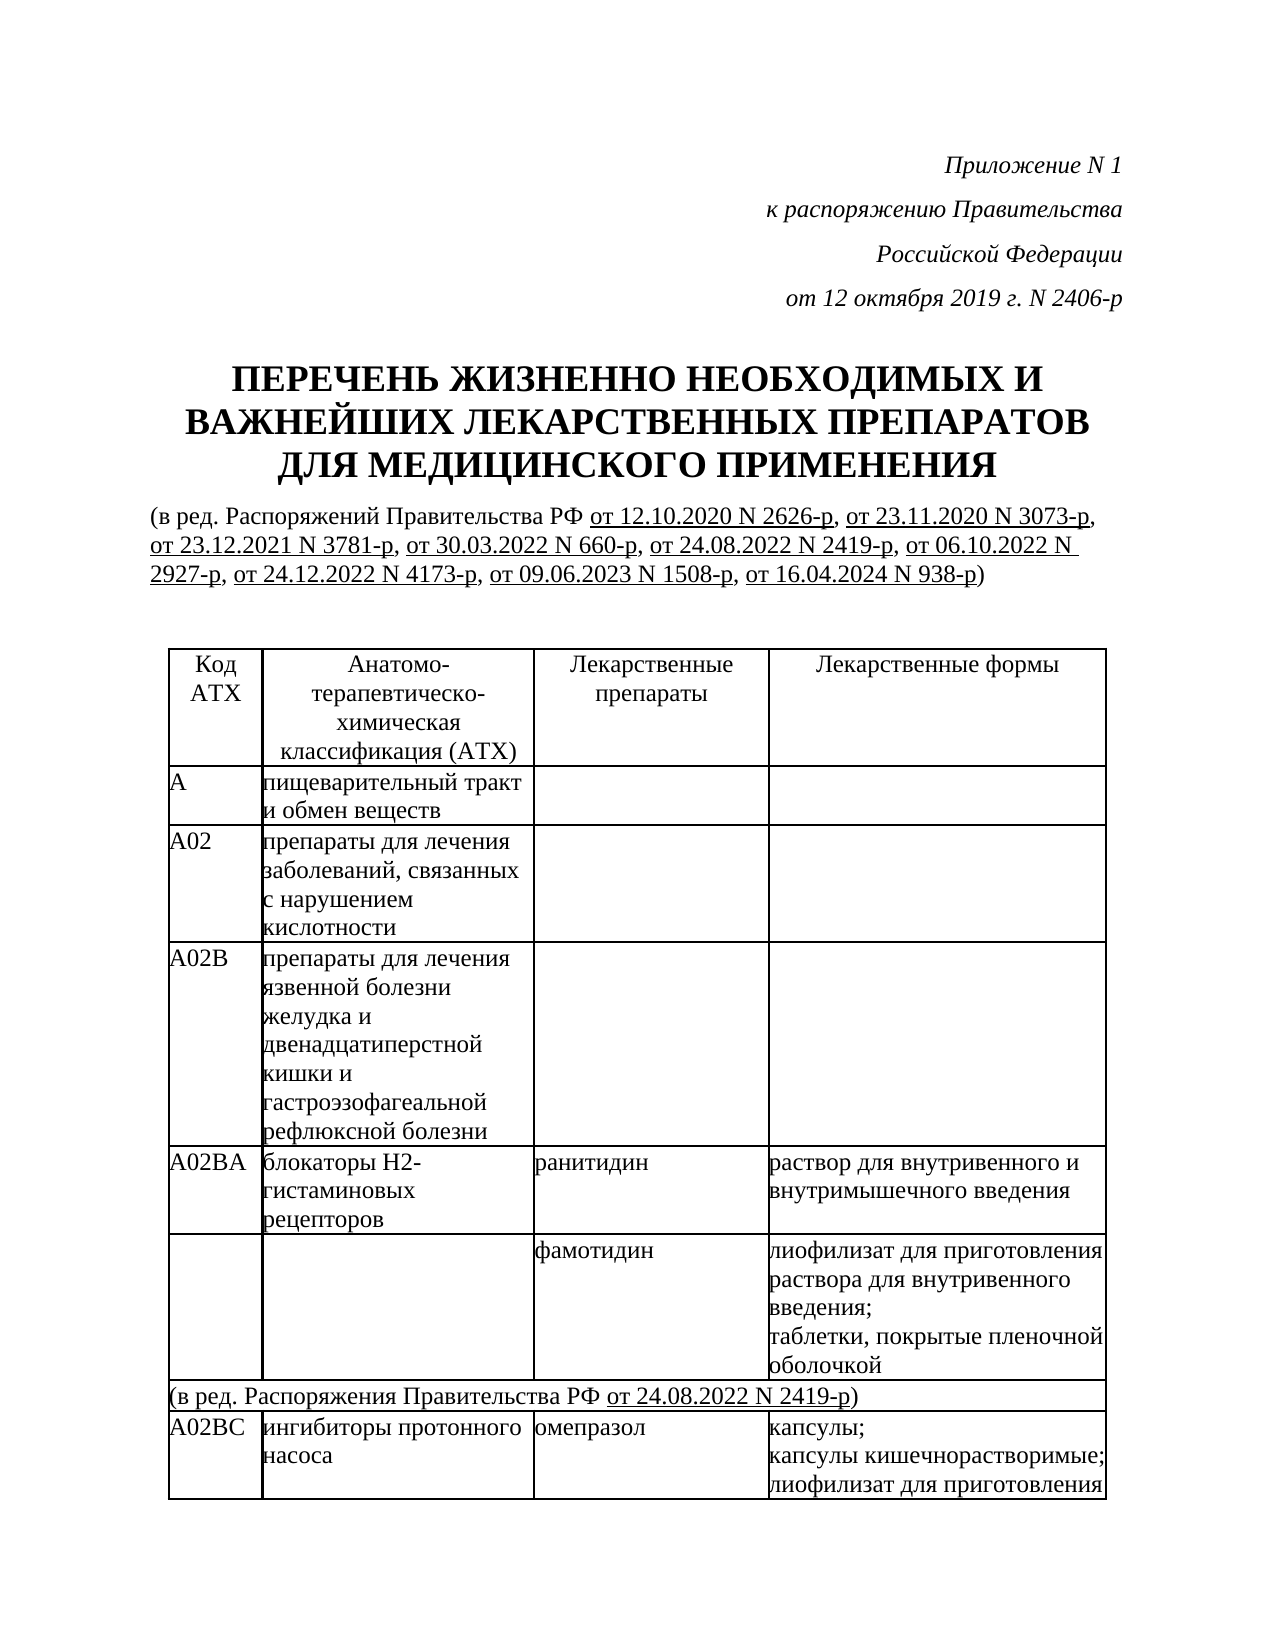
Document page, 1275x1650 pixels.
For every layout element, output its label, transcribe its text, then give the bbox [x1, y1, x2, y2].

table_cell [770, 943, 1105, 1144]
table_cell фамотидин [535, 1235, 768, 1379]
table_cell [770, 826, 1105, 941]
text к распоряжению Правительства [150, 194, 1125, 223]
table_cell блокаторы H2-гистаминовых рецепторов [264, 1147, 533, 1233]
table_cell [770, 767, 1105, 824]
table_header Анатомо-терапевтическо-химическая классификация (АТХ) [264, 650, 533, 764]
table_cell [535, 826, 768, 941]
table_header Лекарственные препараты [535, 650, 768, 764]
table_cell препараты для лечения язвенной болезни желудка и двенадцатиперстной кишки и гастроэзофагеальной рефлюксной болезни [264, 943, 533, 1144]
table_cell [770, 1412, 1105, 1498]
text ПЕРЕЧЕНЬ ЖИЗНЕННО НЕОБХОДИМЫХ И ВАЖНЕЙШИХ ЛЕКАРСТВЕННЫХ ПРЕПАРАТОВ ДЛЯ МЕДИЦИНСКОГО ПРИМЕНЕНИЯ [150, 356, 1125, 486]
table_cell омепразол [535, 1412, 768, 1498]
table_header Лекарственные формы [770, 650, 1105, 764]
table_cell лиофилизат для приготовления раствора для внутривенного введения; таблетки, покрытые пленочной оболочкой [770, 1235, 1105, 1379]
table_cell [170, 1235, 261, 1379]
text Российской Федерации [150, 239, 1125, 267]
table_cell [264, 1235, 533, 1379]
table_cell раствор для внутривенного и внутримышечного введения [770, 1147, 1105, 1233]
table_cell (в ред. Распоряжения Правительства РФ от 24.08.2022 N 2419-р) [170, 1381, 1105, 1409]
table_cell препараты для лечения заболеваний, связанных с нарушением кислотности [264, 826, 533, 941]
text Приложение N 1 [150, 150, 1125, 179]
table_cell A02 [170, 826, 261, 941]
table_cell [535, 767, 768, 824]
table_cell ранитидин [535, 1147, 768, 1233]
table_cell A02BC [170, 1412, 261, 1498]
table_cell A02BA [170, 1147, 261, 1233]
text от 12 октября 2019 г. N 2406-р [150, 283, 1125, 312]
table_cell A02B [170, 943, 261, 1144]
table_header Код АТХ [170, 650, 261, 764]
table_cell A [170, 767, 261, 824]
table_cell пищеварительный тракт и обмен веществ [264, 767, 533, 824]
text (в ред. Распоряжений Правительства РФ от 12.10.2020 N 2626-р, от 23.11.2020 N 3073-р, от 23.12.2021 N 3781-р, от 30.03.2022 N 660-р, от 24.08.2022 N 2419-р, от 06.10.2022 N 2927-р, от 24.12.2022 N 4173-р, от 09.06.2023 N 1508-р, от 16.04.2024 N 938-р) [150, 501, 1125, 587]
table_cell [264, 1412, 533, 1498]
table_cell [535, 943, 768, 1144]
